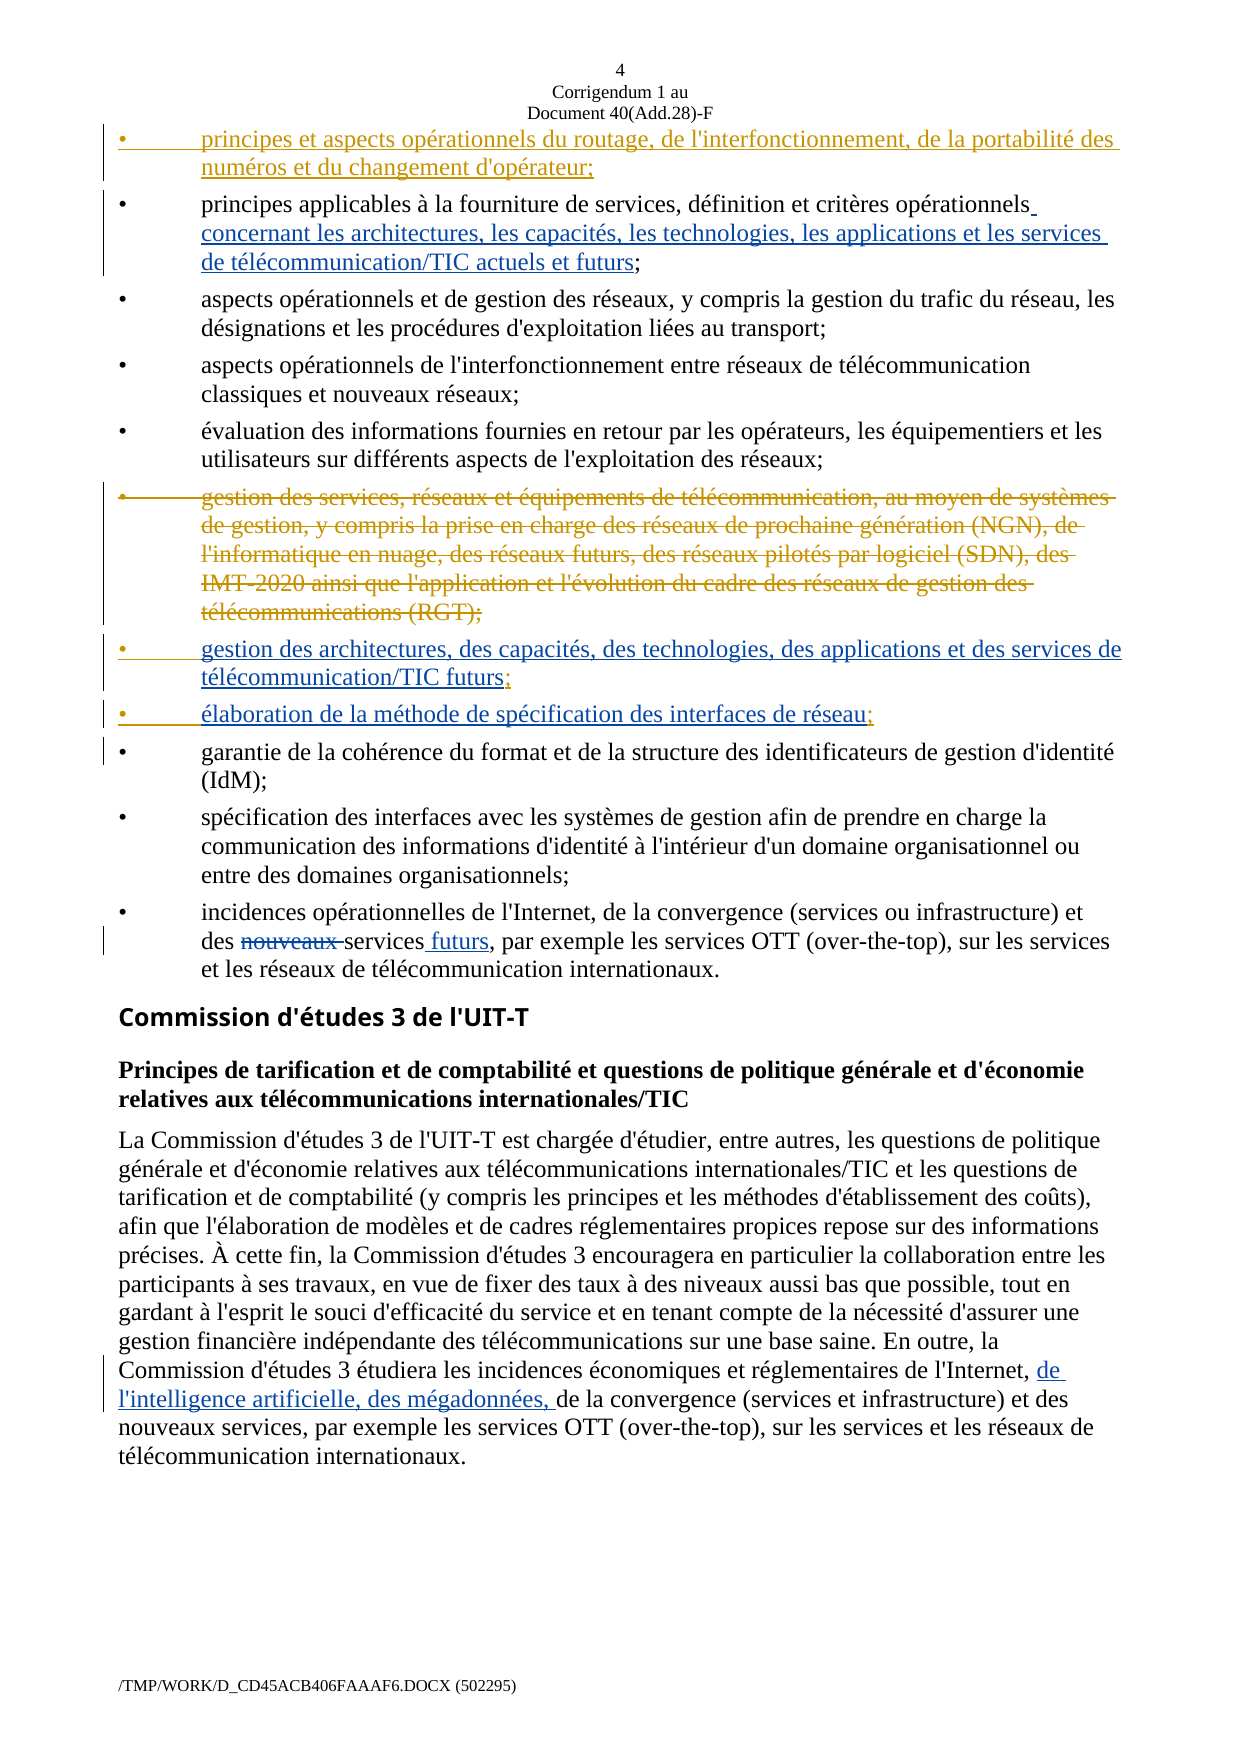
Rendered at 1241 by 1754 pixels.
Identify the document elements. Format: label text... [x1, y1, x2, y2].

text • incidences opérationnelles de l'Internet, de la convergence (services ou infrastructure) et des services, par exemple les services OTT (over-the-top), sur les services et les réseaux de télécommunication internationaux. [118, 897, 1122, 983]
subtitle Commission d'études 3 de l'UIT-T [118, 1000, 1122, 1034]
subtitle Principes de tarification et de comptabilité et questions de politique générale et d'économie relatives aux télécommunications internationales/TIC [118, 1055, 1122, 1112]
text • principes applicables à la fourniture de services, définition et critères opérationnels; [118, 189, 1122, 276]
text • garantie de la cohérence du format et de la structure des identificateurs de gestion d'identité (IdM); [118, 737, 1122, 794]
text • aspects opérationnels et de gestion des réseaux, y compris la gestion du trafic du réseau, les désignations et les procédures d'exploitation liées au transport; [118, 284, 1122, 342]
text • aspects opérationnels de l'interfonctionnement entre réseaux de télécommunication classiques et nouveaux réseaux; [118, 350, 1122, 407]
text La Commission d'études 3 de l'UIT-T est chargée d'étudier, entre autres, les questions de politique générale et d'économie relatives aux télécommunications internationales/TIC et les questions de tarification et de comptabilité (y compris les principes et les méthodes d'établissement des coûts), afin que l'élaboration de modèles et de cadres réglementaires propices repose sur des informations précises. À cette fin, la Commission d'études 3 encouragera en particulier la collaboration entre les participants à ses travaux, en vue de fixer des taux à des niveaux aussi bas que possible, tout en gardant à l'esprit le souci d'efficacité du service et en tenant compte de la nécessité d'assurer une gestion financière indépendante des télécommunications sur une base saine. En outre, la Commission d'études 3 étudiera les incidences économiques et réglementaires de l'Internet, de la convergence (services et infrastructure) et des nouveaux services, par exemple les services OTT (over-the-top), sur les services et les réseaux de télécommunication internationaux. [118, 1125, 1122, 1470]
text • évaluation des informations fournies en retour par les opérateurs, les équipementiers et les utilisateurs sur différents aspects de l'exploitation des réseaux; [118, 416, 1122, 473]
text • spécification des interfaces avec les systèmes de gestion afin de prendre en charge la communication des informations d'identité à l'intérieur d'un domaine organisationnel ou entre des domaines organisationnels; [118, 802, 1122, 889]
